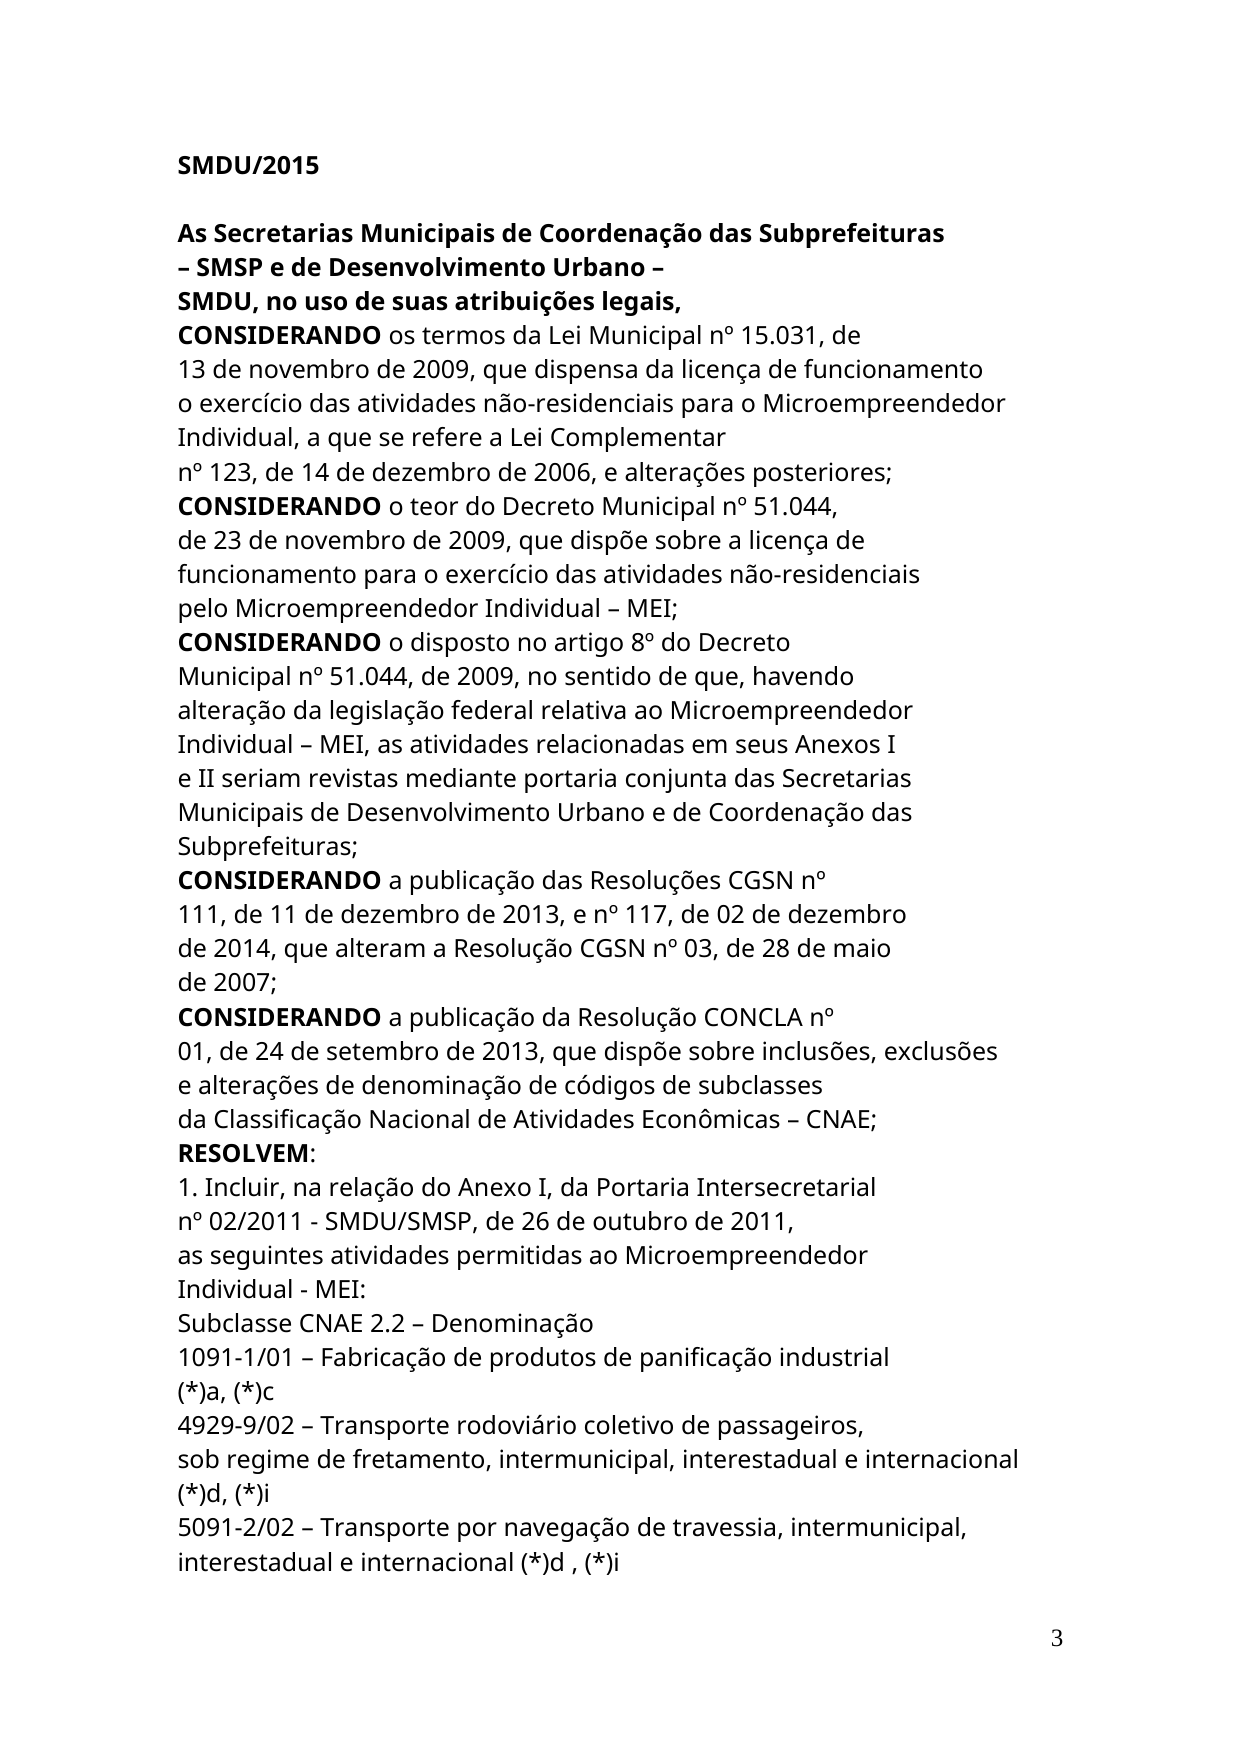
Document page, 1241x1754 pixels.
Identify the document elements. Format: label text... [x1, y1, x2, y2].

text Individual - MEI: [177, 1272, 1063, 1306]
text Municipais de Desenvolvimento Urbano e de Coordenação das [177, 795, 1063, 829]
text de 23 de novembro de 2009, que dispõe sobre a licença de [177, 522, 1063, 556]
text CONSIDERANDO a publicação das Resoluções CGSN nº [177, 863, 1063, 897]
text Subprefeituras; [177, 829, 1063, 863]
text (*)a, (*)c [177, 1374, 1063, 1408]
text RESOLVEM: [177, 1135, 1063, 1169]
text CONSIDERANDO o disposto no artigo 8º do Decreto [177, 624, 1063, 658]
text interestadual e internacional (*)d , (*)i [177, 1544, 1063, 1578]
text 5091-2/02 – Transporte por navegação de travessia, intermunicipal, [177, 1510, 1063, 1544]
text 01, de 24 de setembro de 2013, que dispõe sobre inclusões, exclusões [177, 1033, 1063, 1067]
text SMDU, no uso de suas atribuições legais, [177, 284, 1063, 318]
text o exercício das atividades não-residenciais para o Microempreendedor [177, 386, 1063, 420]
text de 2007; [177, 965, 1063, 999]
text Municipal nº 51.044, de 2009, no sentido de que, havendo [177, 658, 1063, 693]
text as seguintes atividades permitidas ao Microempreendedor [177, 1238, 1063, 1272]
text CONSIDERANDO a publicação da Resolução CONCLA nº [177, 999, 1063, 1033]
text sob regime de fretamento, intermunicipal, interestadual e internacional [177, 1442, 1063, 1476]
text e II seriam revistas mediante portaria conjunta das Secretarias [177, 761, 1063, 795]
text (*)d, (*)i [177, 1476, 1063, 1510]
text nº 02/2011 - SMDU/SMSP, de 26 de outubro de 2011, [177, 1203, 1063, 1238]
text CONSIDERANDO o teor do Decreto Municipal nº 51.044, [177, 488, 1063, 522]
text 13 de novembro de 2009, que dispensa da licença de funcionamento [177, 352, 1063, 386]
text funcionamento para o exercício das atividades não-residenciais [177, 556, 1063, 590]
text Subclasse CNAE 2.2 – Denominação [177, 1306, 1063, 1340]
text alteração da legislação federal relativa ao Microempreendedor [177, 693, 1063, 727]
text nº 123, de 14 de dezembro de 2006, e alterações posteriores; [177, 454, 1063, 488]
text 1091-1/01 – Fabricação de produtos de panificação industrial [177, 1340, 1063, 1374]
text de 2014, que alteram a Resolução CGSN nº 03, de 28 de maio [177, 931, 1063, 965]
text da Classificação Nacional de Atividades Econômicas – CNAE; [177, 1101, 1063, 1135]
text Individual – MEI, as atividades relacionadas em seus Anexos I [177, 727, 1063, 761]
text 111, de 11 de dezembro de 2013, e nº 117, de 02 de dezembro [177, 897, 1063, 931]
text 4929-9/02 – Transporte rodoviário coletivo de passageiros, [177, 1408, 1063, 1442]
text pelo Microempreendedor Individual – MEI; [177, 590, 1063, 624]
text CONSIDERANDO os termos da Lei Municipal nº 15.031, de [177, 318, 1063, 352]
text e alterações de denominação de códigos de subclasses [177, 1067, 1063, 1101]
text SMDU/2015 [177, 148, 1063, 182]
text 1. Incluir, na relação do Anexo I, da Portaria Intersecretarial [177, 1169, 1063, 1203]
text – SMSP e de Desenvolvimento Urbano – [177, 250, 1063, 284]
text Individual, a que se refere a Lei Complementar [177, 420, 1063, 454]
text As Secretarias Municipais de Coordenação das Subprefeituras [177, 216, 1063, 250]
